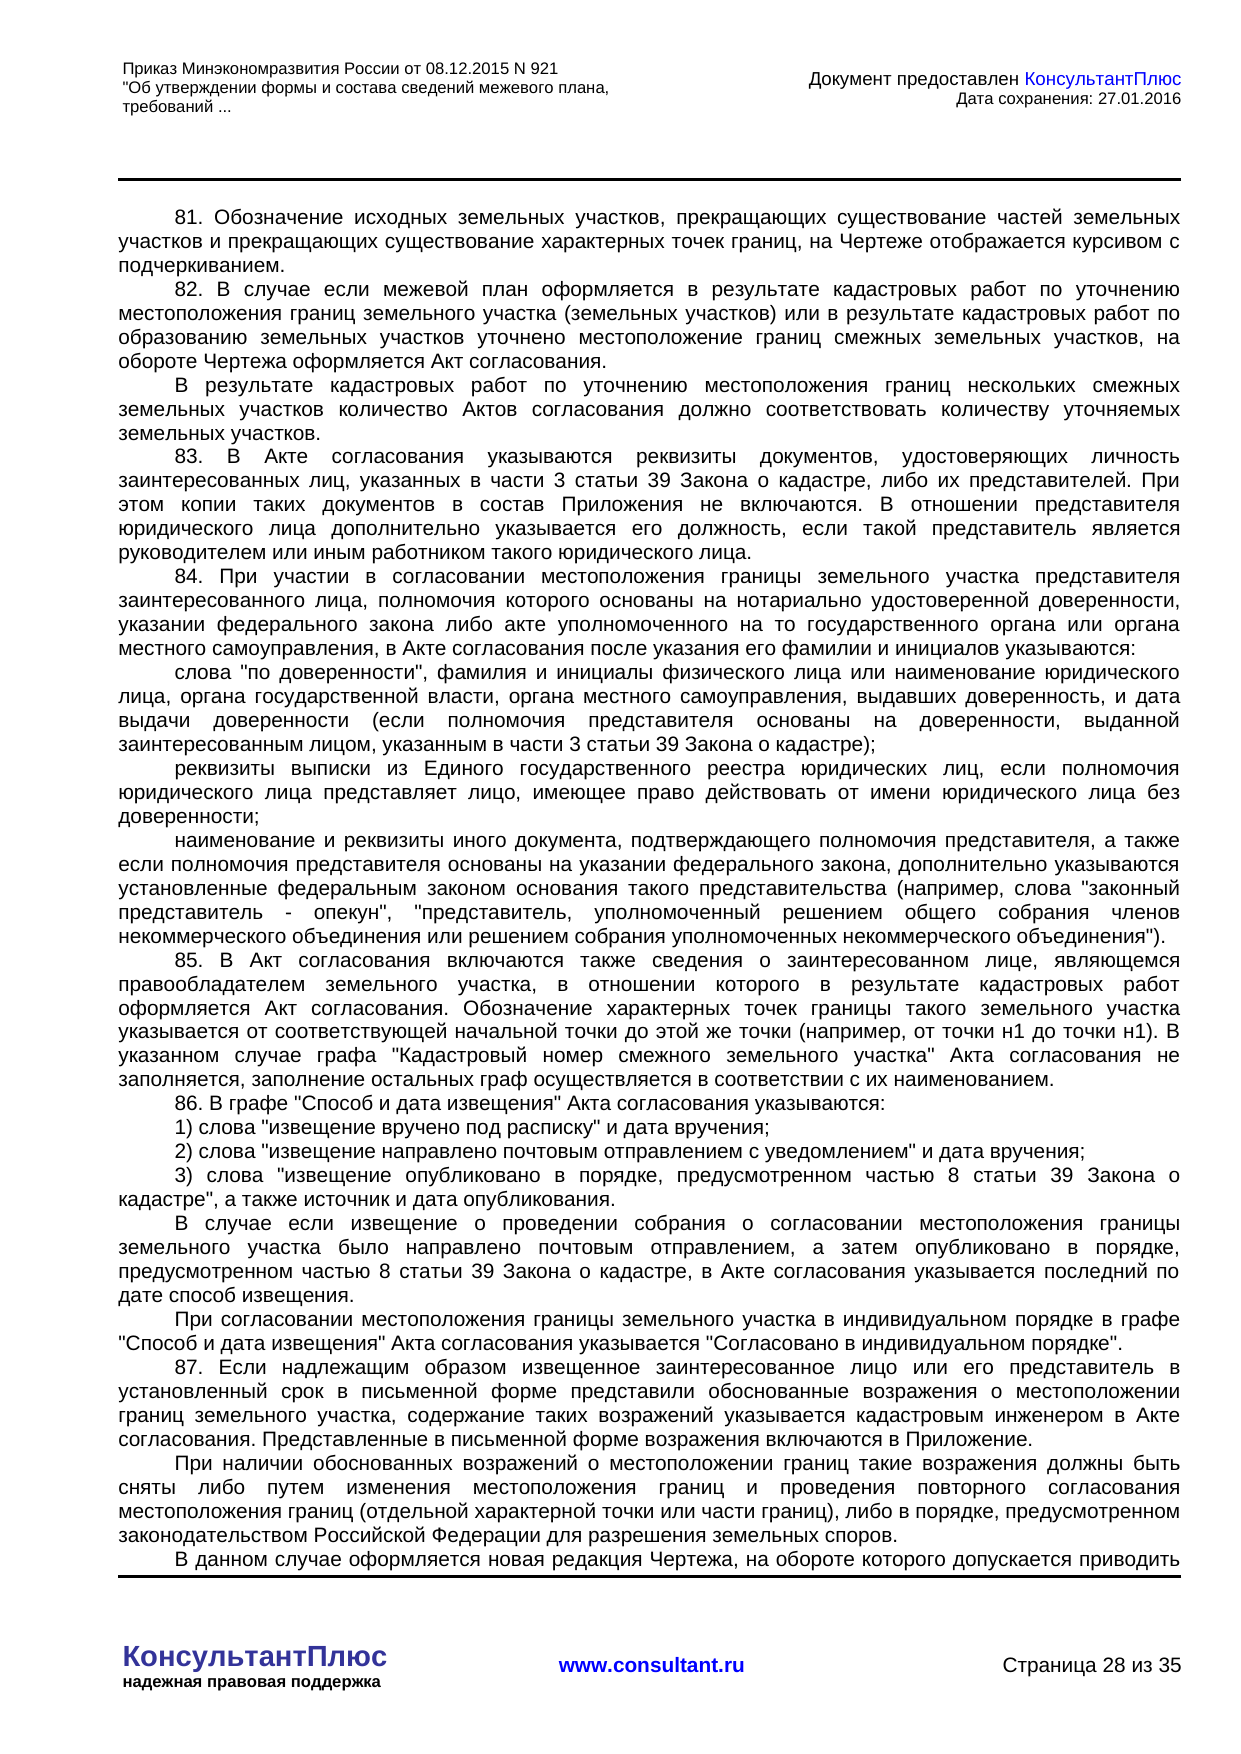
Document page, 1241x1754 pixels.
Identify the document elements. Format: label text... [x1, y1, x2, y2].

text 87. Если надлежащим образом извещенное заинтересованное лицо или его представитель в установленный срок в письменной форме представили обоснованные возражения о местоположении границ земельного участка, содержание таких возражений указывается кадастровым инженером в Акте согласования. Представленные в письменной форме возражения включаются в Приложение. [118, 1355, 1181, 1451]
text 1) слова "извещение вручено под расписку" и дата вручения; [118, 1115, 1181, 1139]
text При наличии обоснованных возражений о местоположении границ такие возражения должны быть сняты либо путем изменения местоположения границ и проведения повторного согласования местоположения границ (отдельной характерной точки или части границ), либо в порядке, предусмотренном законодательством Российской Федерации для разрешения земельных споров. [118, 1451, 1181, 1546]
text наименование и реквизиты иного документа, подтверждающего полномочия представителя, а также если полномочия представителя основаны на указании федерального закона, дополнительно указываются установленные федеральным законом основания такого представительства (например, слова "законный представитель - опекун", "представитель, уполномоченный решением общего собрания членов некоммерческого объединения или решением собрания уполномоченных некоммерческого объединения"). [118, 828, 1181, 947]
text 2) слова "извещение направлено почтовым отправлением с уведомлением" и дата вручения; [118, 1139, 1181, 1163]
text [118, 1546, 1181, 1570]
text 83. В Акте согласования указываются реквизиты документов, удостоверяющих личность заинтересованных лиц, указанных в части 3 статьи 39 Закона о кадастре, либо их представителей. При этом копии таких документов в состав Приложения не включаются. В отношении представителя юридического лица дополнительно указывается его должность, если такой представитель является руководителем или иным работником такого юридического лица. [118, 444, 1181, 564]
text 82. В случае если межевой план оформляется в результате кадастровых работ по уточнению местоположения границ земельного участка (земельных участков) или в результате кадастровых работ по образованию земельных участков уточнено местоположение границ смежных земельных участков, на обороте Чертежа оформляется Акт согласования. [118, 277, 1181, 372]
text 85. В Акт согласования включаются также сведения о заинтересованном лице, являющемся правообладателем земельного участка, в отношении которого в результате кадастровых работ оформляется Акт согласования. Обозначение характерных точек границы такого земельного участка указывается от соответствующей начальной точки до этой же точки (например, от точки н1 до точки н1). В указанном случае графа "Кадастровый номер смежного земельного участка" Акта согласования не заполняется, заполнение остальных граф осуществляется в соответствии с их наименованием. [118, 947, 1181, 1091]
text 81. Обозначение исходных земельных участков, прекращающих существование частей земельных участков и прекращающих существование характерных точек границ, на Чертеже отображается курсивом с подчеркиванием. [118, 205, 1181, 277]
text 84. При участии в согласовании местоположения границы земельного участка представителя заинтересованного лица, полномочия которого основаны на нотариально удостоверенной доверенности, указании федерального закона либо акте уполномоченного на то государственного органа или органа местного самоуправления, в Акте согласования после указания его фамилии и инициалов указываются: [118, 564, 1181, 660]
text реквизиты выписки из Единого государственного реестра юридических лиц, если полномочия юридического лица представляет лицо, имеющее право действовать от имени юридического лица без доверенности; [118, 756, 1181, 828]
text 3) слова "извещение опубликовано в порядке, предусмотренном частью 8 статьи 39 Закона о кадастре", а также источник и дата опубликования. [118, 1163, 1181, 1211]
text В результате кадастровых работ по уточнению местоположения границ нескольких смежных земельных участков количество Актов согласования должно соответствовать количеству уточняемых земельных участков. [118, 372, 1181, 444]
text В случае если извещение о проведении собрания о согласовании местоположения границы земельного участка было направлено почтовым отправлением, а затем опубликовано в порядке, предусмотренном частью 8 статьи 39 Закона о кадастре, в Акте согласования указывается последний по дате способ извещения. [118, 1211, 1181, 1307]
text слова "по доверенности", фамилия и инициалы физического лица или наименование юридического лица, органа государственной власти, органа местного самоуправления, выдавших доверенность, и дата выдачи доверенности (если полномочия представителя основаны на доверенности, выданной заинтересованным лицом, указанным в части 3 статьи 39 Закона о кадастре); [118, 660, 1181, 756]
text 86. В графе "Способ и дата извещения" Акта согласования указываются: [118, 1091, 1181, 1115]
text При согласовании местоположения границы земельного участка в индивидуальном порядке в графе "Способ и дата извещения" Акта согласования указывается "Согласовано в индивидуальном порядке". [118, 1307, 1181, 1355]
